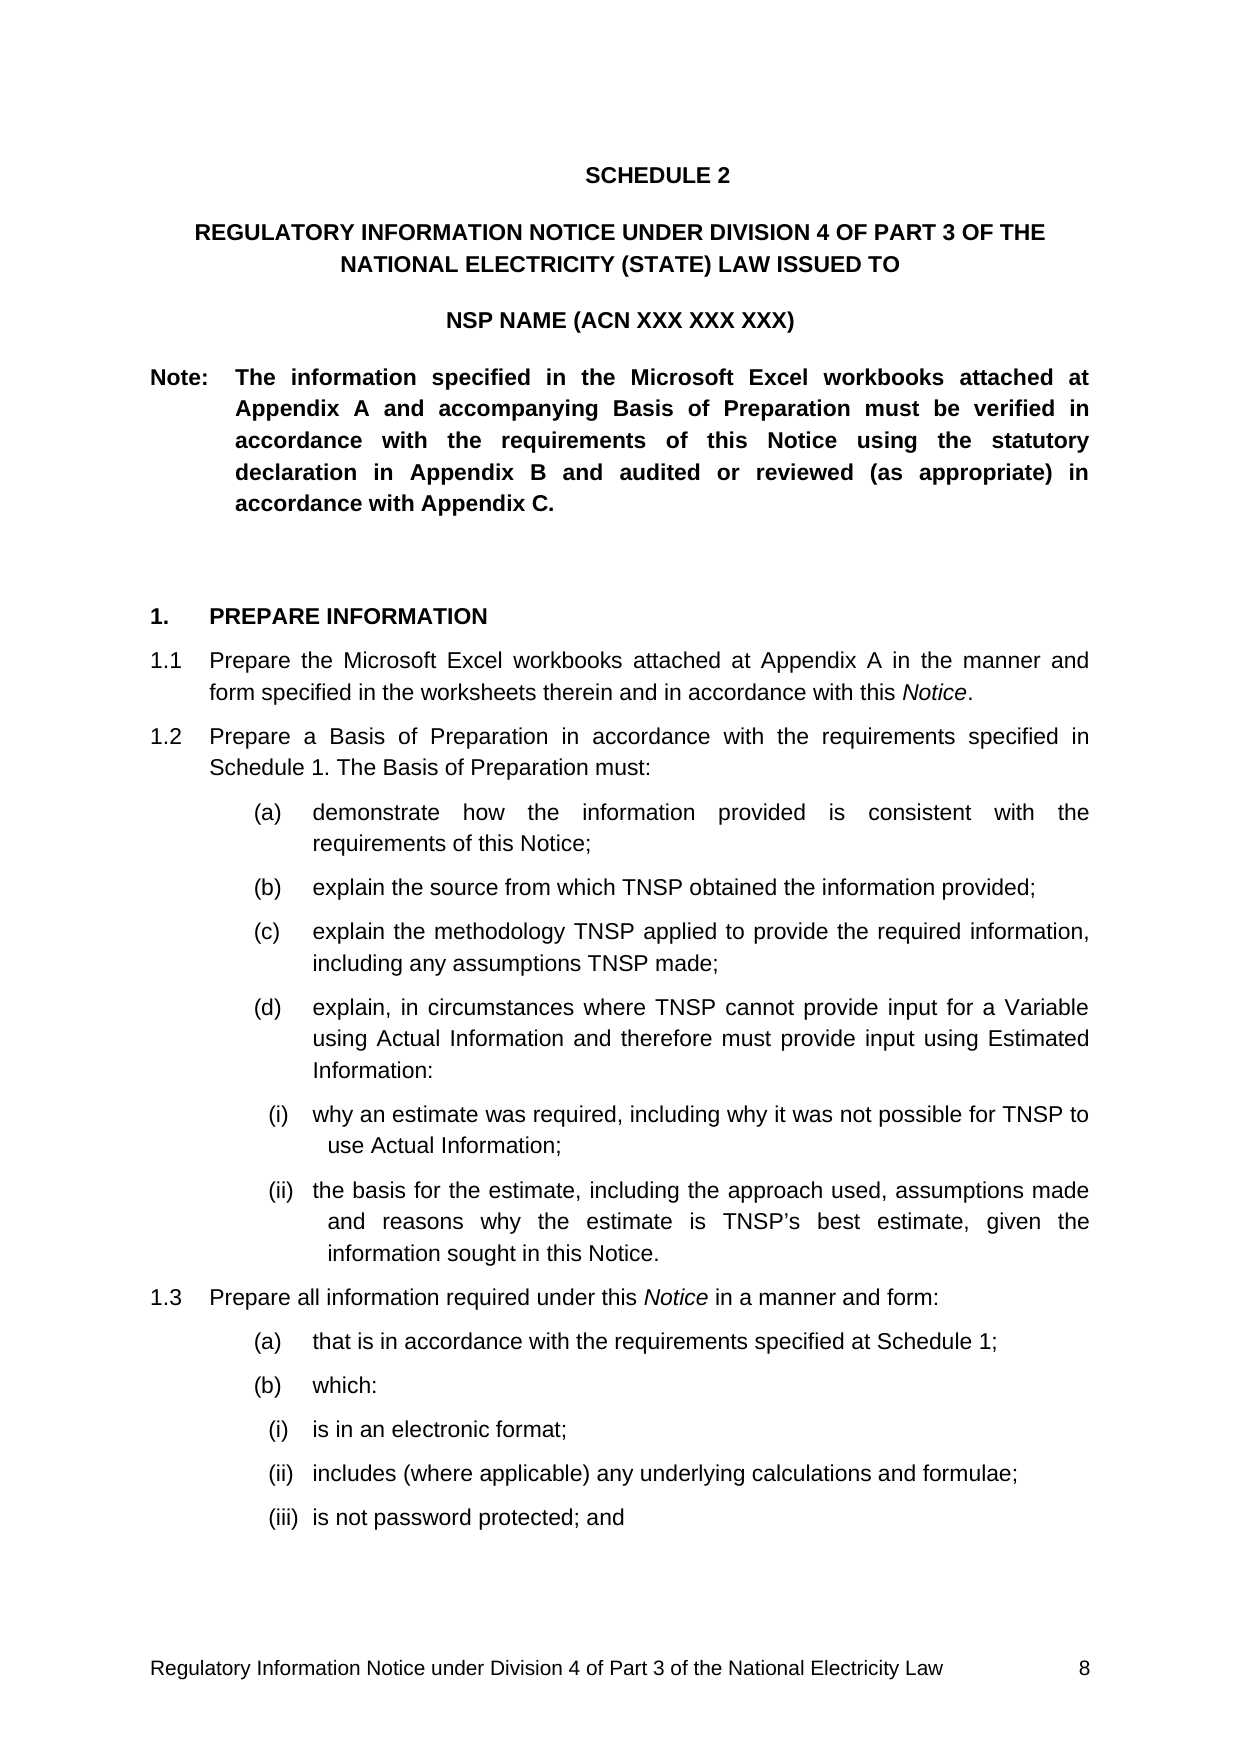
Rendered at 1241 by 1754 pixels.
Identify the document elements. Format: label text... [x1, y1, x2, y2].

list explain, in circumstances where TNSP cannot provide input for a Variable using Actual Information and therefore must provide input using Estimated Information: [253, 994, 1090, 1083]
list is not password protected; and [268, 1504, 1090, 1530]
list that is in accordance with the requirements specified at Schedule 1; [253, 1328, 1090, 1354]
list demonstrate how the information provided is consistent with the requirements of this Notice; [253, 798, 1090, 856]
table_header Note: [139, 364, 224, 547]
list why an estimate was required, including why it was not possible for TNSP to use Actual Information; [268, 1101, 1090, 1159]
list the basis for the estimate, including the approach used, assumptions made and reasons why the estimate is TNSP’s best estimate, given the information sought in this Notice. [268, 1177, 1090, 1266]
list explain the source from which TNSP obtained the information provided; [253, 874, 1090, 900]
list Prepare a Basis of Preparation in accordance with the requirements specified in Schedule 1. The Basis of Preparation must: [150, 723, 1090, 781]
list explain the methodology TNSP applied to provide the required information, including any assumptions TNSP made; [253, 918, 1090, 976]
subtitle PREPARE INFORMATION [150, 603, 1090, 629]
text NSP NAME (ACN XXX XXX XXX) [150, 307, 1090, 333]
list includes (where applicable) any underlying calculations and formulae; [268, 1460, 1090, 1486]
table_header The information specified in the Microsoft Excel workbooks attached at Appendix A and accompanying Basis of Preparation must be verified in accordance with the requirements of this Notice using the statutory declaration in Appendix B and audited or reviewed (as appropriate) in accordance with Appendix C. [224, 364, 1101, 547]
list Prepare the Microsoft Excel workbooks attached at Appendix A in the manner and form specified in the worksheets therein and in accordance with this Notice. [150, 647, 1090, 705]
list Prepare all information required under this Notice in a manner and form: [150, 1284, 1090, 1310]
list which: [253, 1372, 1090, 1398]
list is in an electronic format; [268, 1416, 1090, 1442]
subtitle SCHEDULE 2 [150, 162, 1090, 189]
text REGULATORY INFORMATION NOTICE UNDER DIVISION 4 OF PART 3 OF THE NATIONAL ELECTRICITY (STATE) LAW ISSUED TO [150, 219, 1090, 277]
